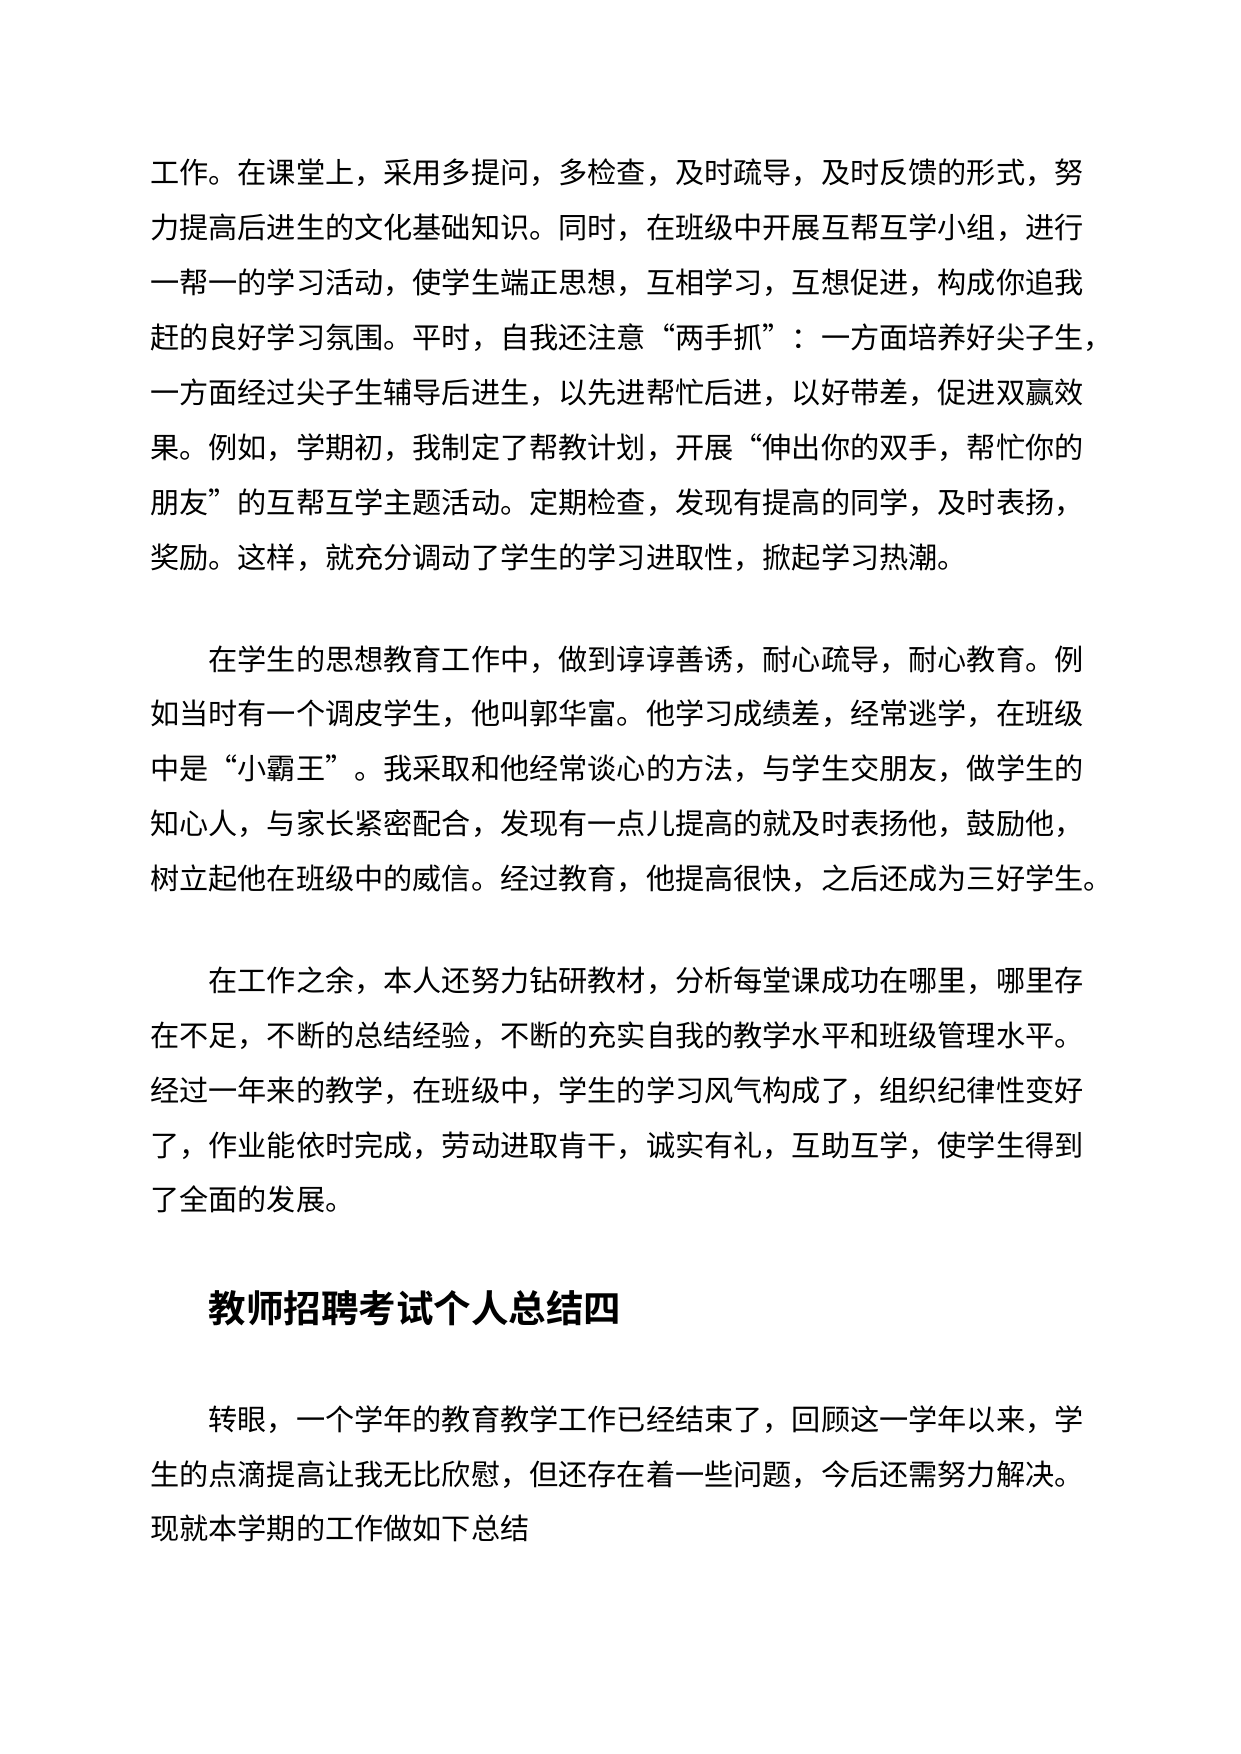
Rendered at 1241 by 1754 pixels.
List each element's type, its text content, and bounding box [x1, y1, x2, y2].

text 教师招聘考试个人总结四 [150, 1279, 1090, 1333]
text 转眼，一个学年的教育教学工作已经结束了，回顾这一学年以来，学生的点滴提高让我无比欣慰，但还存在着一些问题，今后还需努力解决。现就本学期的工作做如下总结 [150, 1396, 1090, 1548]
text 在学生的思想教育工作中，做到谆谆善诱，耐心疏导，耐心教育。例如当时有一个调皮学生，他叫郭华富。他学习成绩差，经常逃学，在班级中是“小霸王”。我采取和他经常谈心的方法，与学生交朋友，做学生的知心人，与家长紧密配合，发现有一点儿提高的就及时表扬他，鼓励他，树立起他在班级中的威信。经过教育，他提高很快，之后还成为三好学生。 [150, 636, 1090, 898]
text 在工作之余，本人还努力钻研教材，分析每堂课成功在哪里，哪里存在不足，不断的总结经验，不断的充实自我的教学水平和班级管理水平。经过一年来的教学，在班级中，学生的学习风气构成了，组织纪律性变好了，作业能依时完成，劳动进取肯干，诚实有礼，互助互学，使学生得到了全面的发展。 [150, 957, 1090, 1219]
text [150, 150, 1090, 577]
